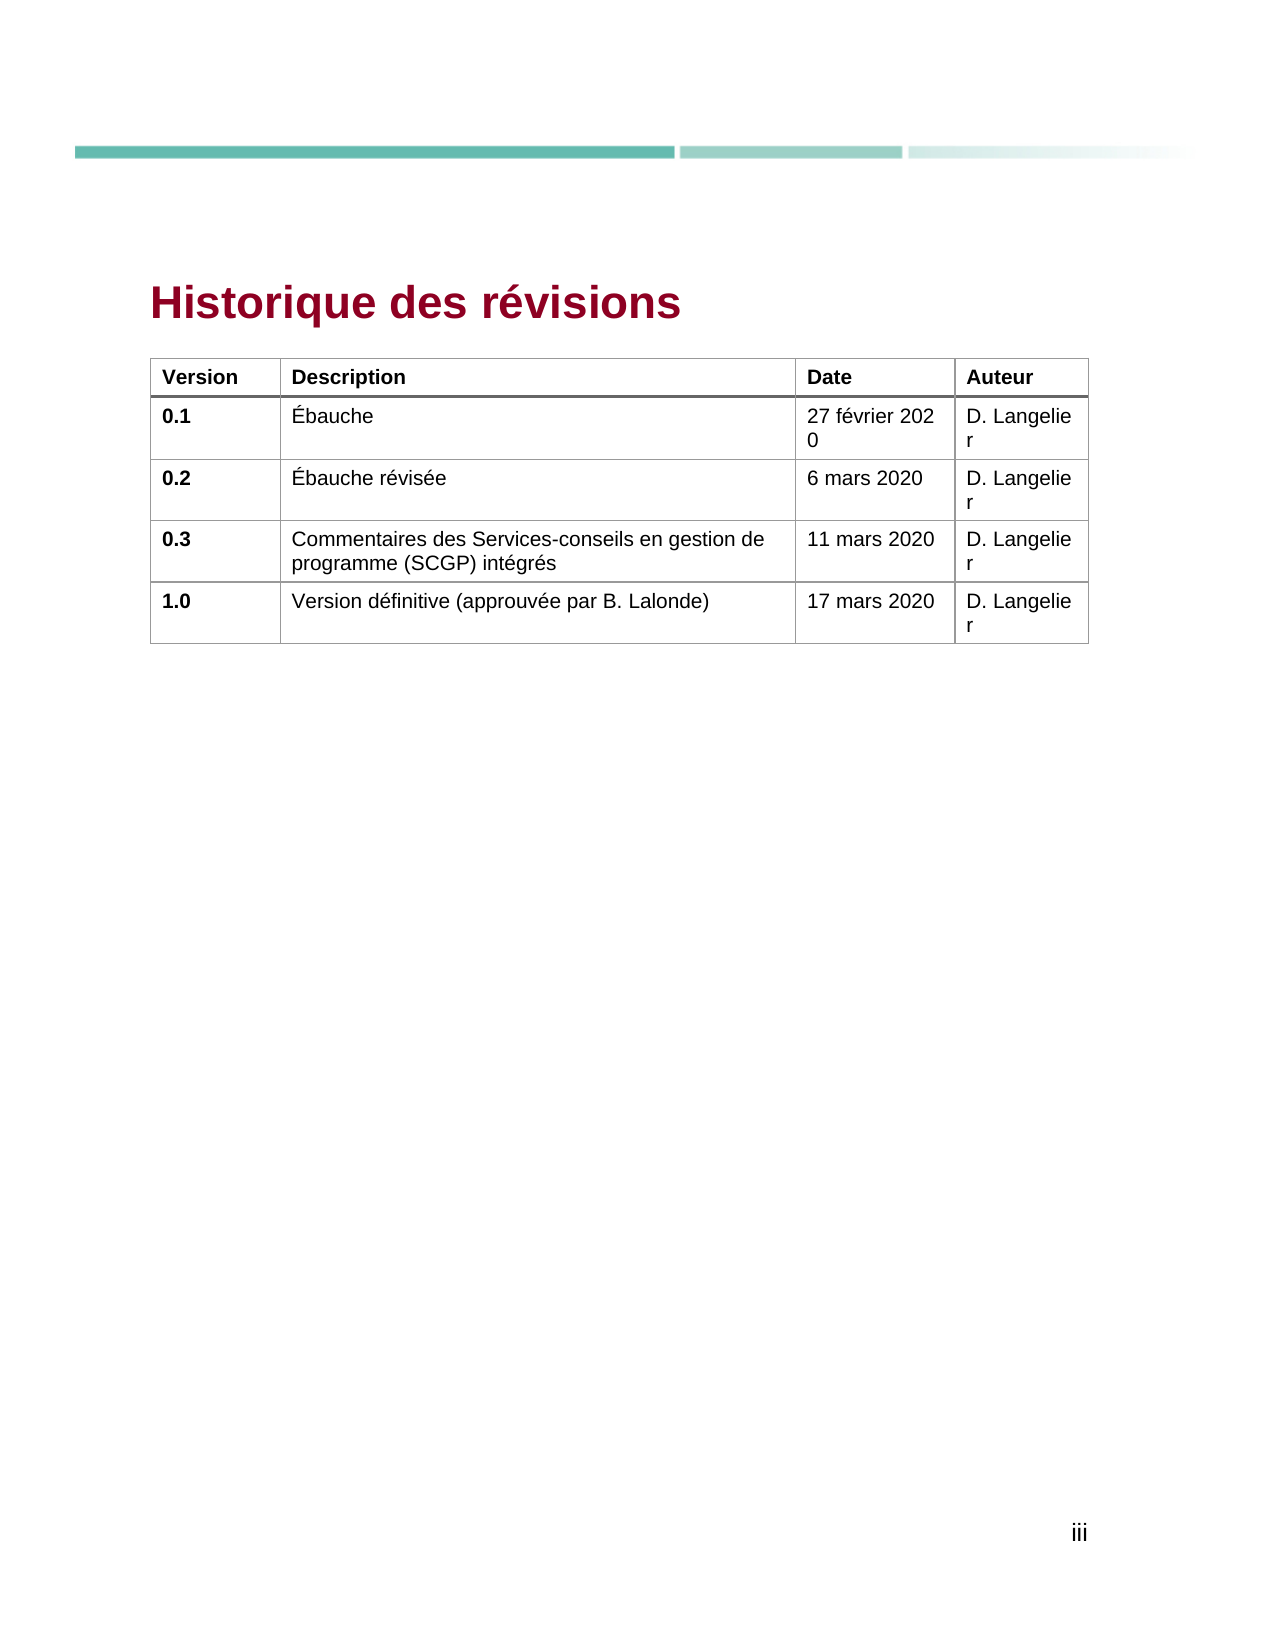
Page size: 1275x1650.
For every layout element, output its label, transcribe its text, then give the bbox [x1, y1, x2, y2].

table_cell Version définitive (approuvée par B. Lalonde) [281, 583, 795, 643]
table_cell D. Langelier [956, 521, 1088, 581]
table_cell Commentaires des Services-conseils en gestion de programme (SCGP) intégrés [281, 521, 795, 581]
table_cell Ébauche révisée [281, 460, 795, 520]
table_cell 0.3 [151, 521, 280, 581]
table_cell 17 mars 2020 [796, 583, 954, 643]
table_cell 0.2 [151, 460, 280, 520]
picture [0, 136, 1275, 170]
table_header Auteur [956, 359, 1088, 395]
table_header Version [151, 359, 280, 395]
table_cell 11 mars 2020 [796, 521, 954, 581]
table_cell 27 février 2020 [796, 398, 954, 458]
table_header Date [796, 359, 954, 395]
table_header Description [281, 359, 795, 395]
table_cell D. Langelier [956, 583, 1088, 643]
table_cell 1.0 [151, 583, 280, 643]
subtitle Historique des révisions [150, 276, 1087, 329]
table_cell 6 mars 2020 [796, 460, 954, 520]
table_cell D. Langelier [956, 398, 1088, 458]
table_cell Ébauche [281, 398, 795, 458]
table_cell 0.1 [151, 398, 280, 458]
table_cell D. Langelier [956, 460, 1088, 520]
